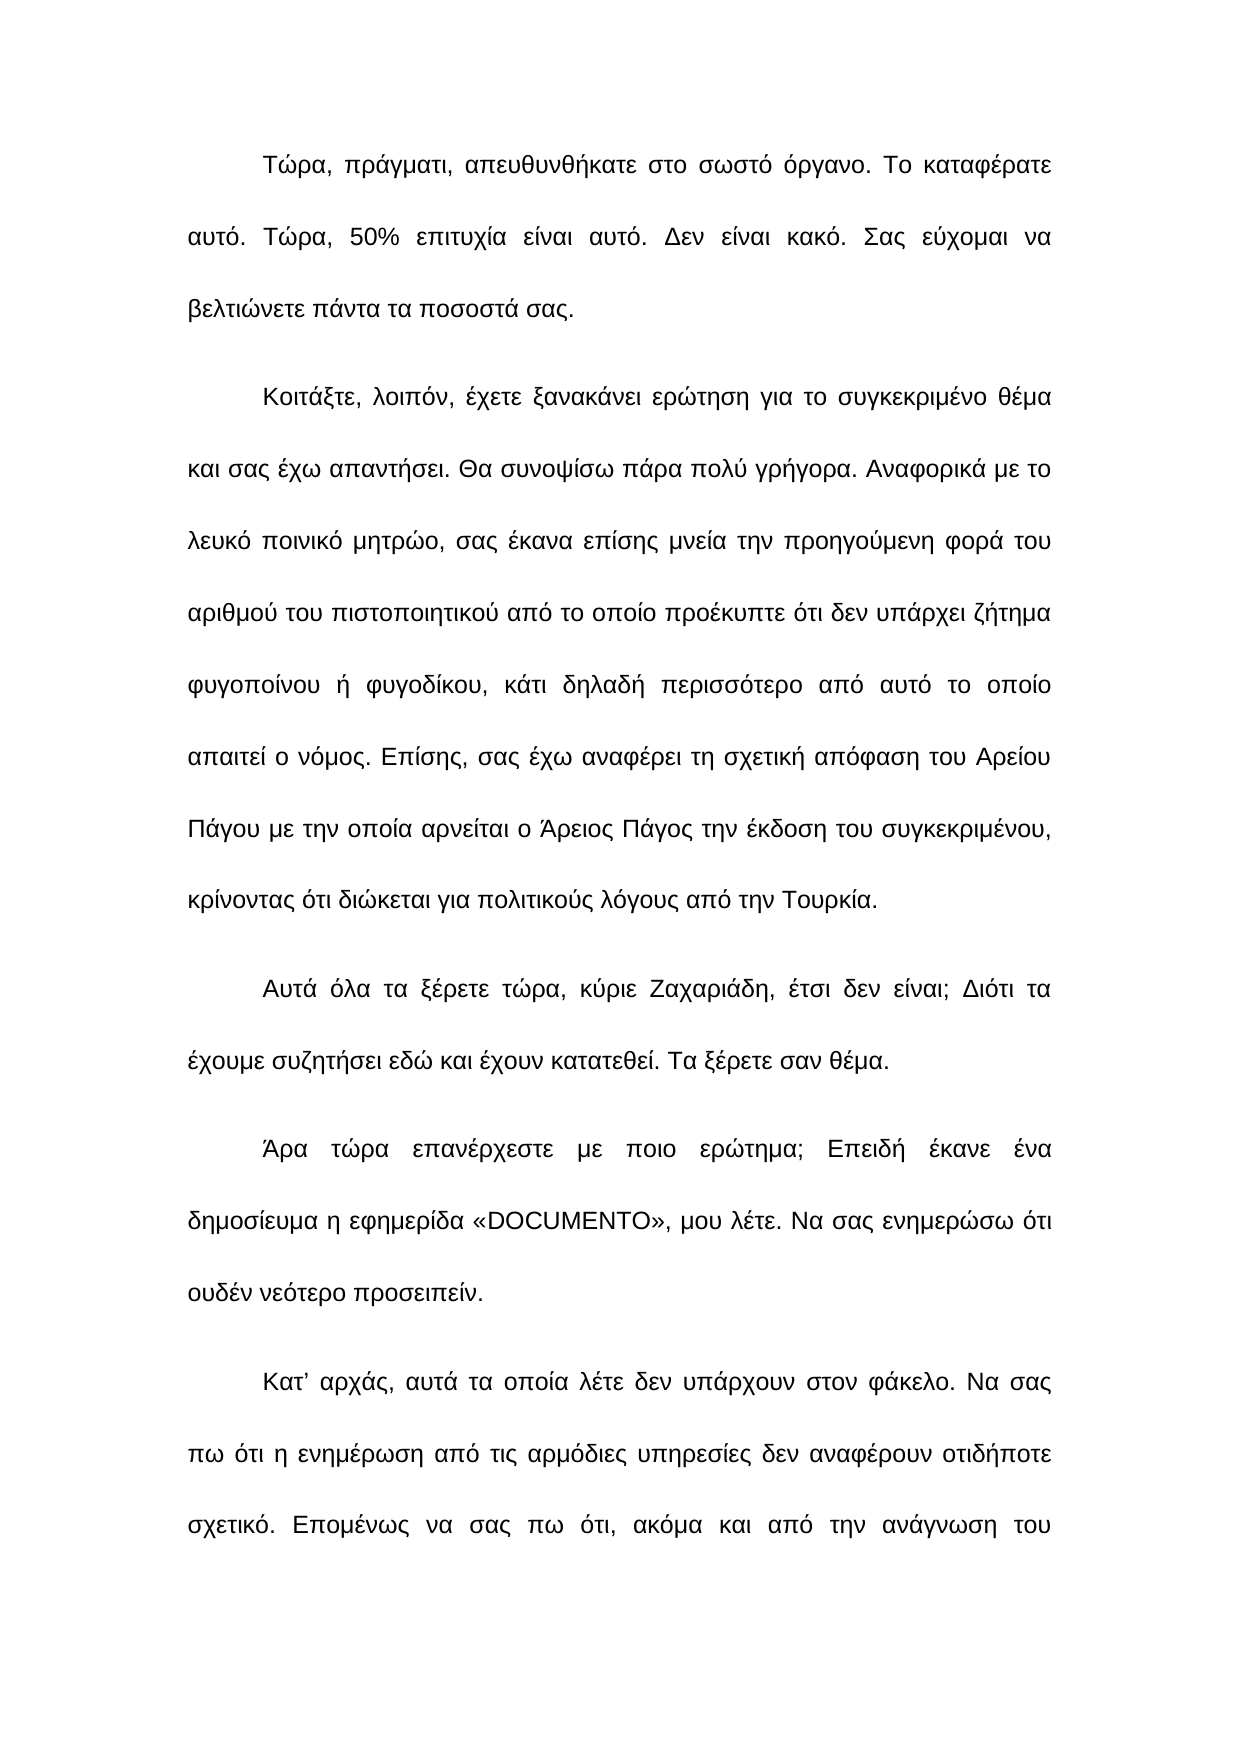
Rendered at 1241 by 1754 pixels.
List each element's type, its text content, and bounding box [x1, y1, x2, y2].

text Αυτά όλα τα ξέρετε τώρα, κύριε Ζαχαριάδη, έτσι δεν είναι; Διότι τα έχουμε συζητήσει εδώ και έχουν κατατεθεί. Τα ξέρετε σαν θέμα. [187, 974, 1053, 1074]
text Άρα τώρα επανέρχεστε με ποιο ερώτημα; Επειδή έκανε ένα δημοσίευμα η εφημερίδα «DOCUMENTO», μου λέτε. Να σας ενημερώσω ότι ουδέν νεότερο προσειπείν. [187, 1134, 1053, 1307]
text Τώρα, πράγματι, απευθυνθήκατε στο σωστό όργανο. Το καταφέρατε αυτό. Τώρα, 50% επιτυχία είναι αυτό. Δεν είναι κακό. Σας εύχομαι να βελτιώνετε πάντα τα ποσοστά σας. [187, 150, 1053, 322]
text Κοιτάξτε, λοιπόν, έχετε ξανακάνει ερώτηση για το συγκεκριμένο θέμα και σας έχω απαντήσει. Θα συνοψίσω πάρα πολύ γρήγορα. Αναφορικά με το λευκό ποινικό μητρώο, σας έκανα επίσης μνεία την προηγούμενη φορά του αριθμού του πιστοποιητικού από το οποίο προέκυπτε ότι δεν υπάρχει ζήτημα φυγοποίνου ή φυγοδίκου, κάτι δηλαδή περισσότερο από αυτό το οποίο απαιτεί ο νόμος. Επίσης, σας έχω αναφέρει τη σχετική απόφαση του Αρείου Πάγου με την οποία αρνείται ο Άρειος Πάγος την έκδοση του συγκεκριμένου, κρίνοντας ότι διώκεται για πολιτικούς λόγους από την Τουρκία. [187, 382, 1053, 914]
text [187, 1367, 1053, 1539]
